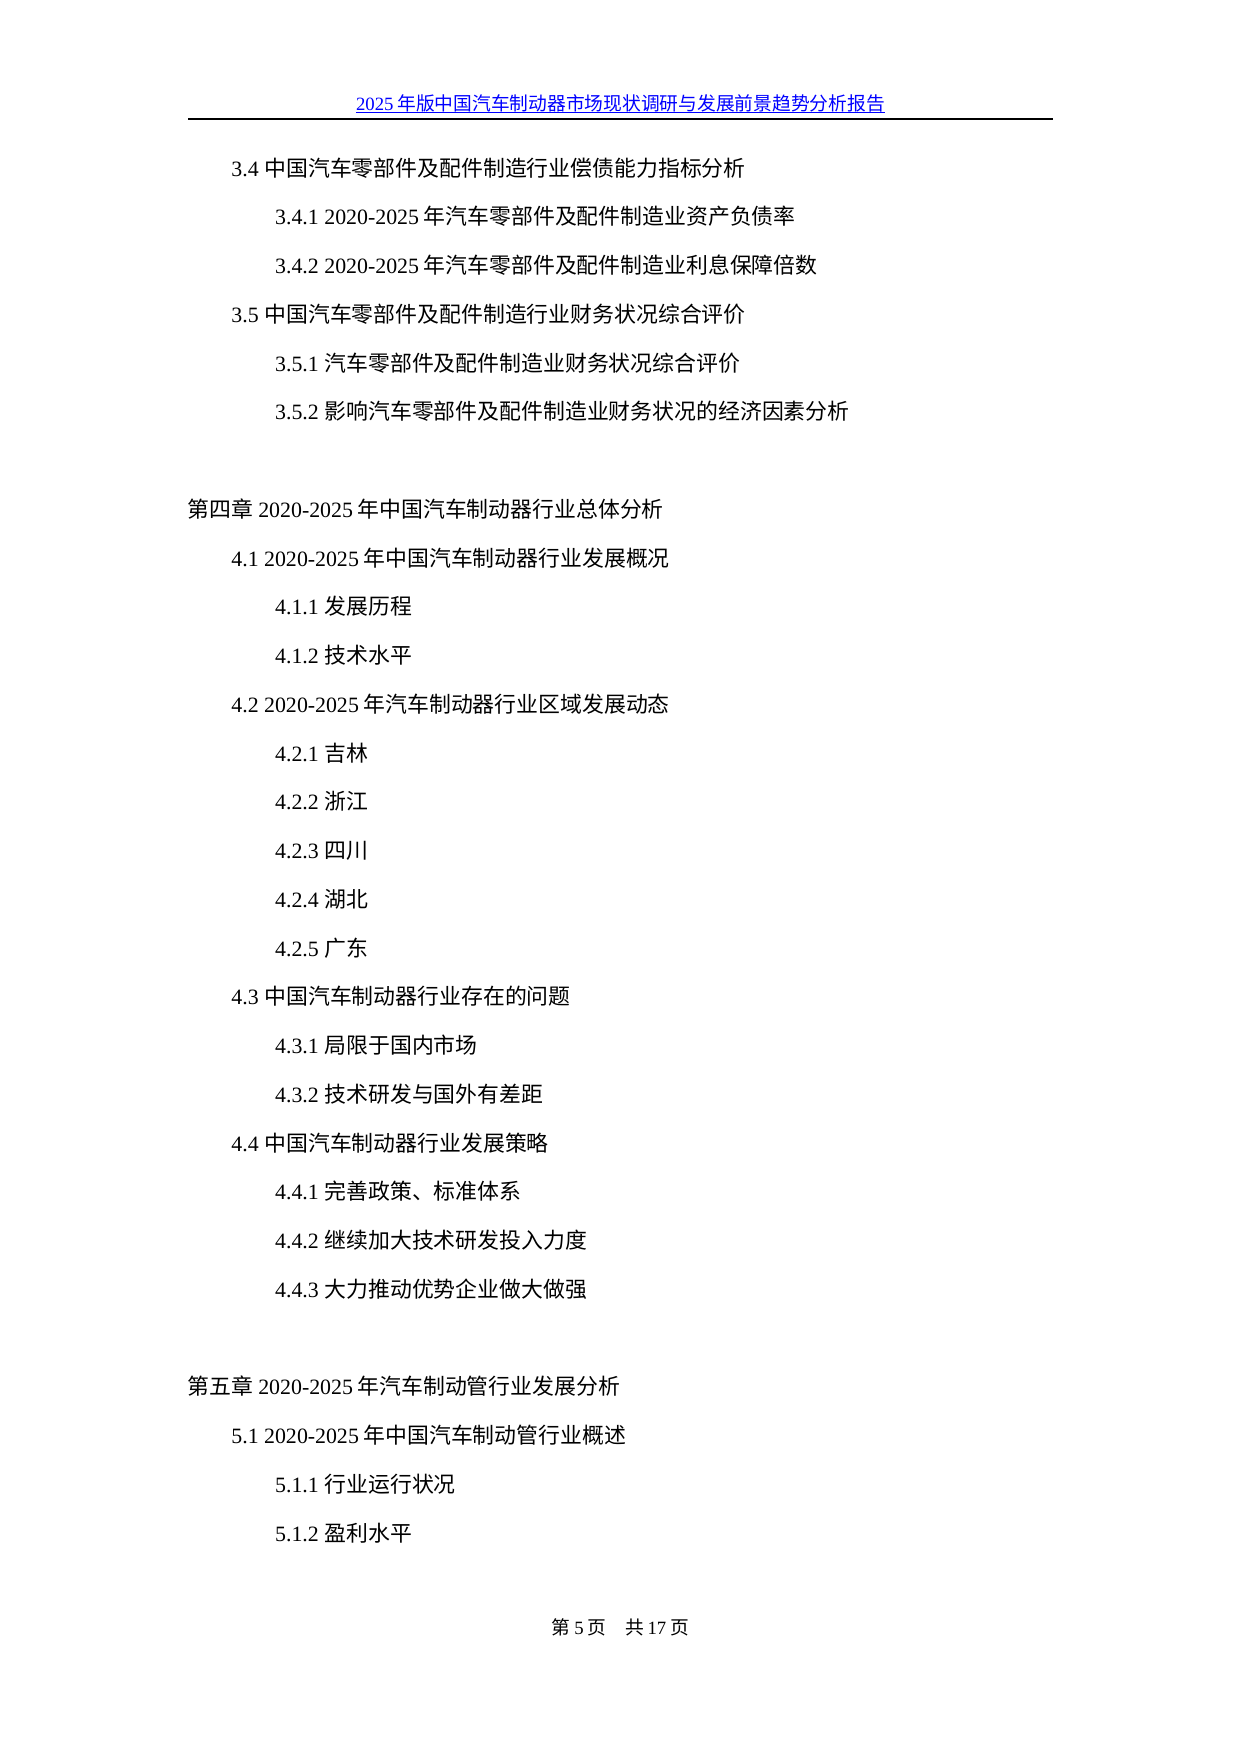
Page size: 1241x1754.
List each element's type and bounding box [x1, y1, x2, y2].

text [187, 150, 1053, 1548]
